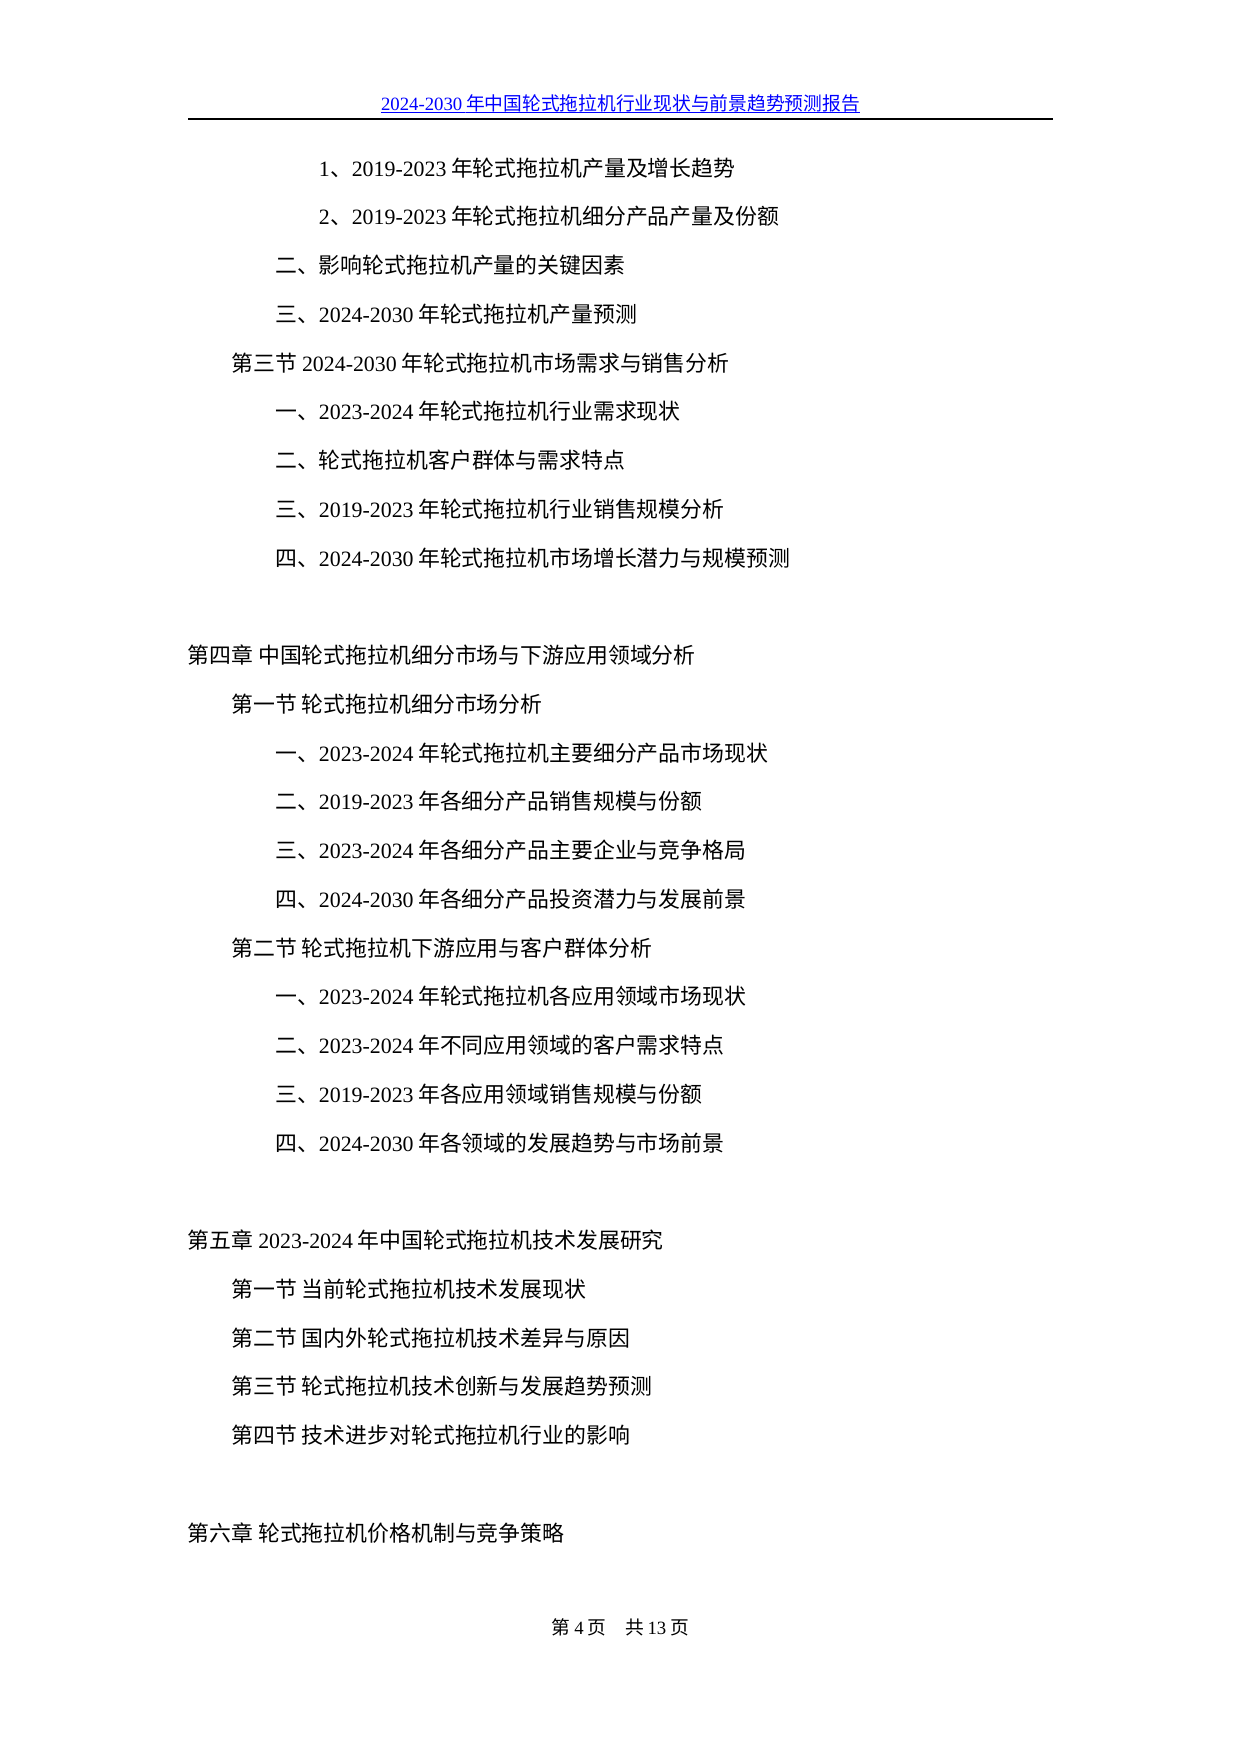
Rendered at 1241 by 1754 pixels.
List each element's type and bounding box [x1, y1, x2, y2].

text [187, 150, 1053, 1548]
